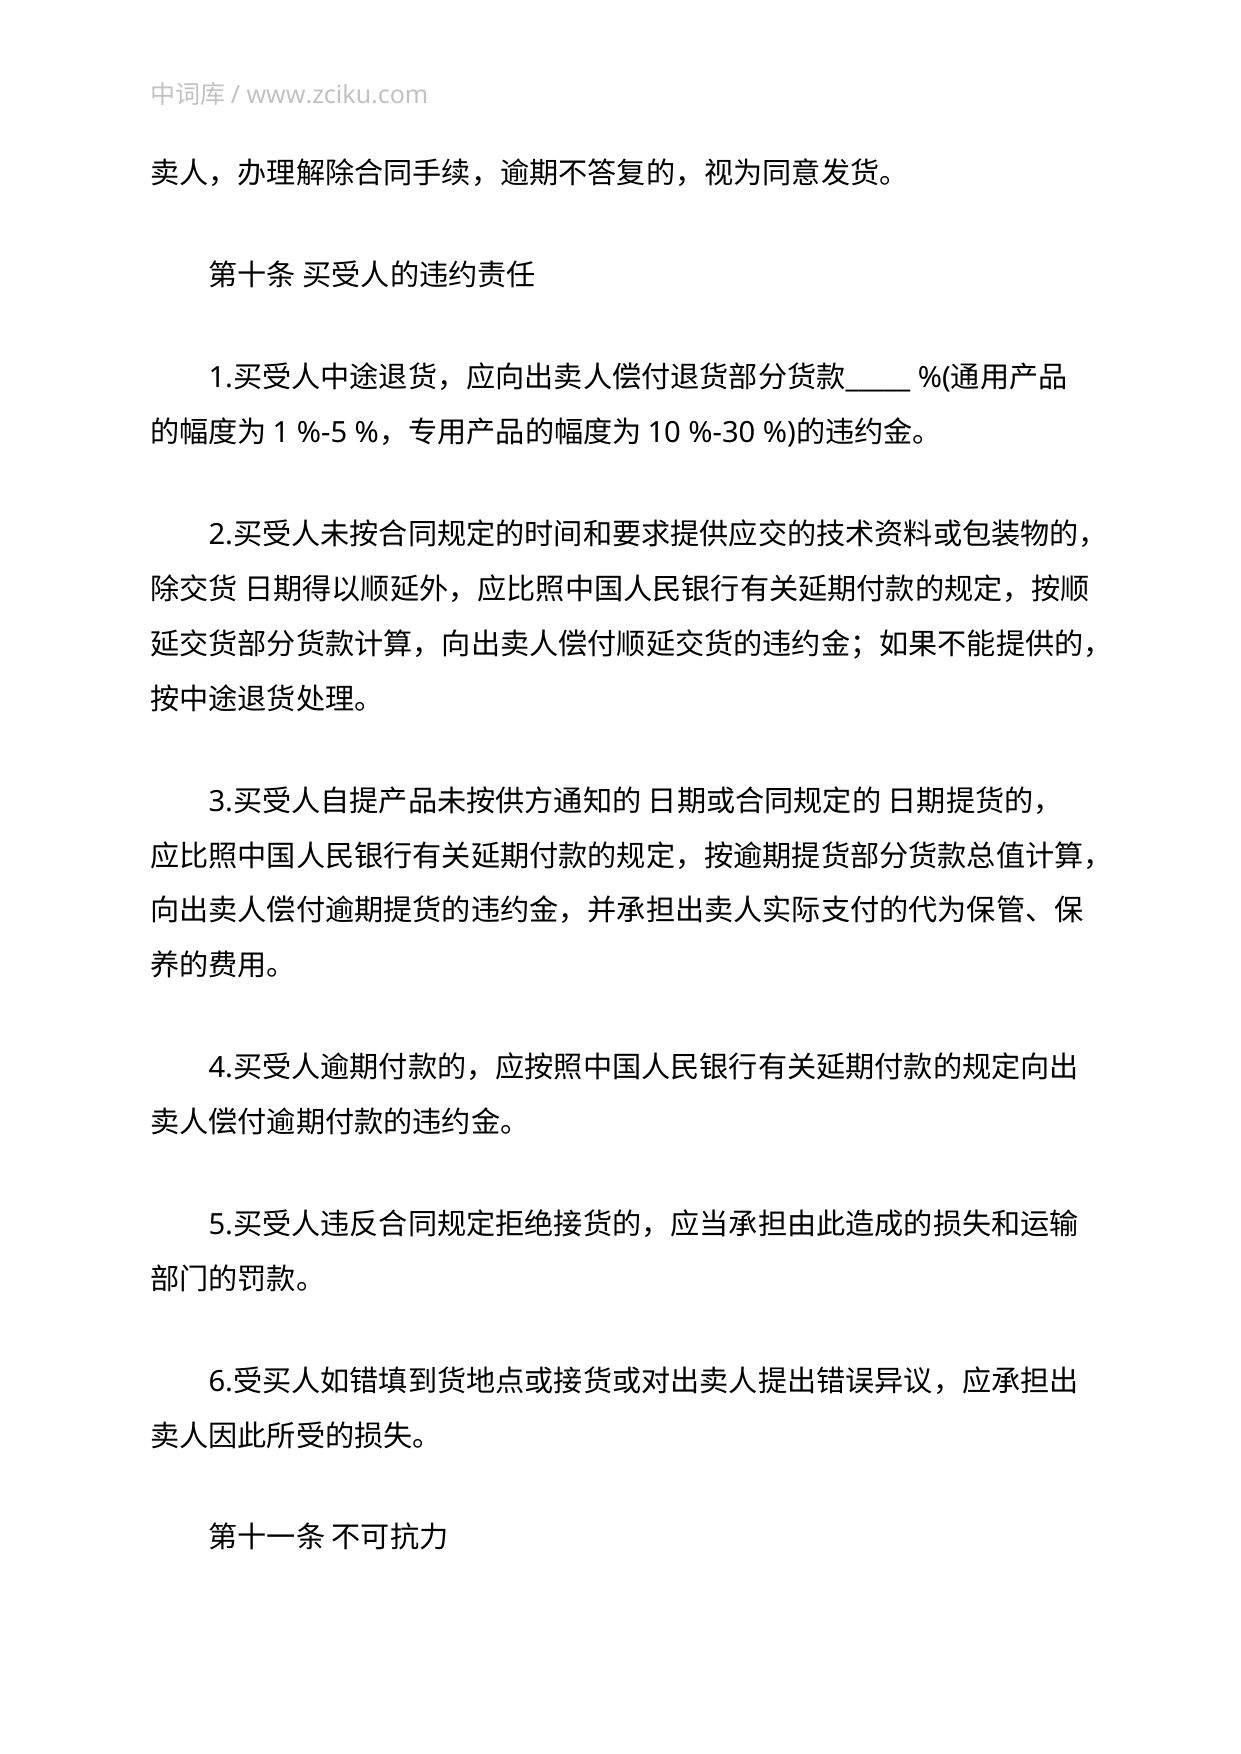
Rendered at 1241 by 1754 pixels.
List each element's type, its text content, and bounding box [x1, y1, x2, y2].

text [150, 150, 1090, 192]
text 6.受买人如错填到货地点或接货或对出卖人提出错误异议，应承担出卖人因此所受的损失。 [150, 1357, 1090, 1454]
text 第十一条 不可抗力 [150, 1514, 1090, 1556]
text 4.买受人逾期付款的，应按照中国人民银行有关延期付款的规定向出卖人偿付逾期付款的违约金。 [150, 1044, 1090, 1141]
text 3.买受人自提产品未按供方通知的 日期或合同规定的 日期提货的，应比照中国人民银行有关延期付款的规定，按逾期提货部分货款总值计算，向出卖人偿付逾期提货的违约金，并承担出卖人实际支付的代为保管、保养的费用。 [150, 777, 1090, 984]
text 1.买受人中途退货，应向出卖人偿付退货部分货款_____ %(通用产品的幅度为1 %-5 %，专用产品的幅度为10 %-30 %)的违约金。 [150, 353, 1090, 451]
text 第十条 买受人的违约责任 [150, 252, 1090, 294]
text 5.买受人违反合同规定拒绝接货的，应当承担由此造成的损失和运输部门的罚款。 [150, 1200, 1090, 1298]
text 2.买受人未按合同规定的时间和要求提供应交的技术资料或包装物的，除交货 日期得以顺延外，应比照中国人民银行有关延期付款的规定，按顺延交货部分货款计算，向出卖人偿付顺延交货的违约金；如果不能提供的，按中途退货处理。 [150, 511, 1090, 718]
